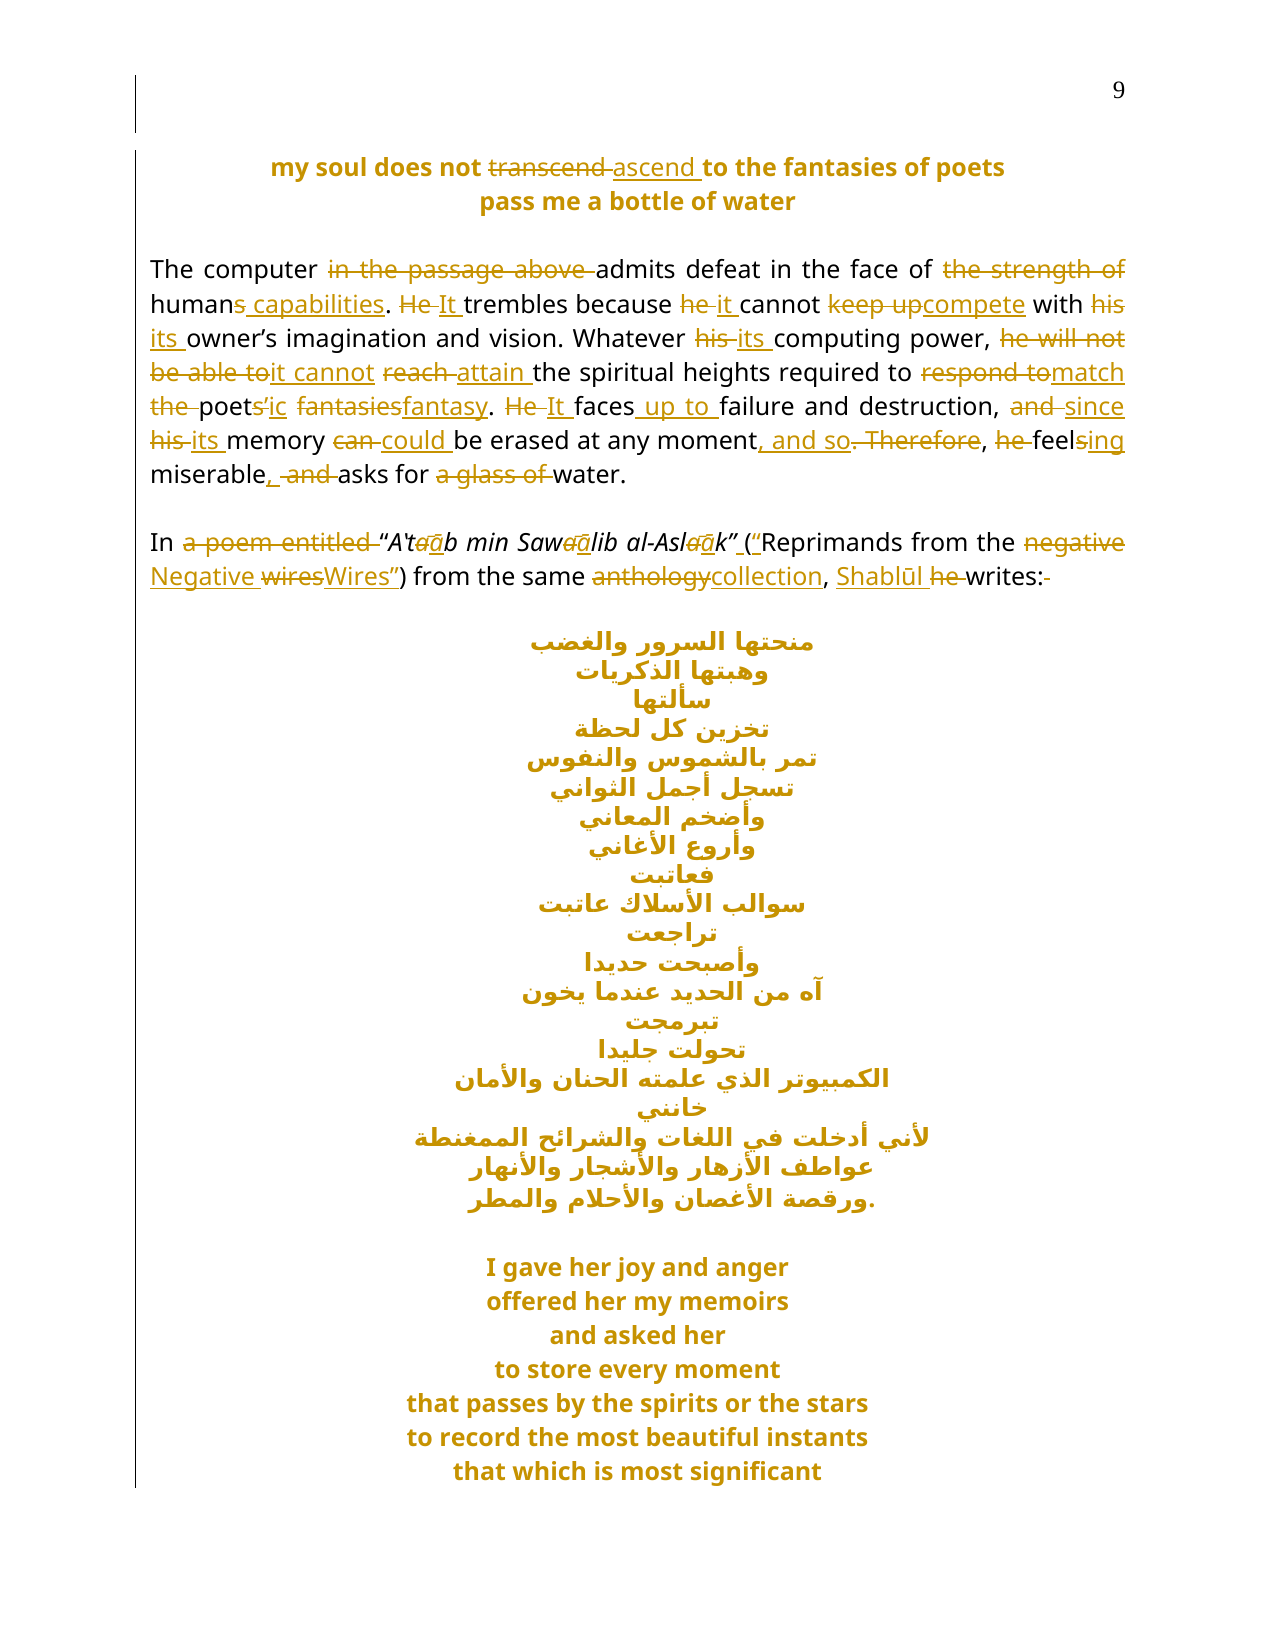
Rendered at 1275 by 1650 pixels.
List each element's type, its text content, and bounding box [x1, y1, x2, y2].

text pass me a bottle of water [150, 184, 1125, 218]
text آه من الحديد عندما يخون [153, 977, 1125, 1006]
text وأروع الأغاني [153, 831, 1125, 860]
text to store every moment [150, 1351, 1125, 1385]
text تمر بالشموس والنفوس [153, 743, 1125, 773]
text سألتها [153, 685, 1125, 714]
text تبرمجت [153, 1006, 1125, 1035]
text تسجل أجمل الثواني [153, 773, 1125, 802]
text my soul does not to the fantasies of poets [150, 150, 1125, 184]
text سوالب الأسلاك عاتبت [153, 889, 1125, 918]
text تخزين كل لحظة [153, 714, 1125, 743]
text منحتها السرور والغضب [153, 627, 1125, 656]
text لأني أدخلت في اللغات والشرائح الممغنطة [153, 1123, 1125, 1152]
text وأضخم المعاني [153, 802, 1125, 831]
text that passes by the spirits or the stars [150, 1385, 1125, 1419]
text وأصبحت حديدا [153, 948, 1125, 977]
text ورقصة الأغصان والأحلام والمطر. [153, 1181, 1125, 1215]
text to record the most beautiful instants [150, 1419, 1125, 1453]
text In “A‛tb min Sawlib al-Aslk”(Reprimands from the ) from the same , writes: [150, 525, 1125, 593]
text فعاتبت [153, 860, 1125, 889]
text تراجعت [153, 918, 1125, 948]
text تحولت جليدا [153, 1035, 1125, 1064]
text وهبتها الذكريات [153, 656, 1125, 685]
text عواطف الأزهار والأشجار والأنهار [153, 1152, 1125, 1181]
text خانني [153, 1093, 1125, 1123]
text الكمبيوتر الذي علمته الحنان والأمان [153, 1064, 1125, 1093]
text and asked her [150, 1317, 1125, 1351]
text The computer admits defeat in the face of human. trembles because cannot with owner’s imagination and vision. Whatever computing power, the spiritual heights required to poet . facesfailure and destruction, memory be erased at any moment, feel miserableasks for water. [150, 252, 1125, 491]
text I gave her joy and anger [150, 1249, 1125, 1283]
text offered her my memoirs [150, 1283, 1125, 1317]
text that which is most significant [150, 1453, 1125, 1488]
